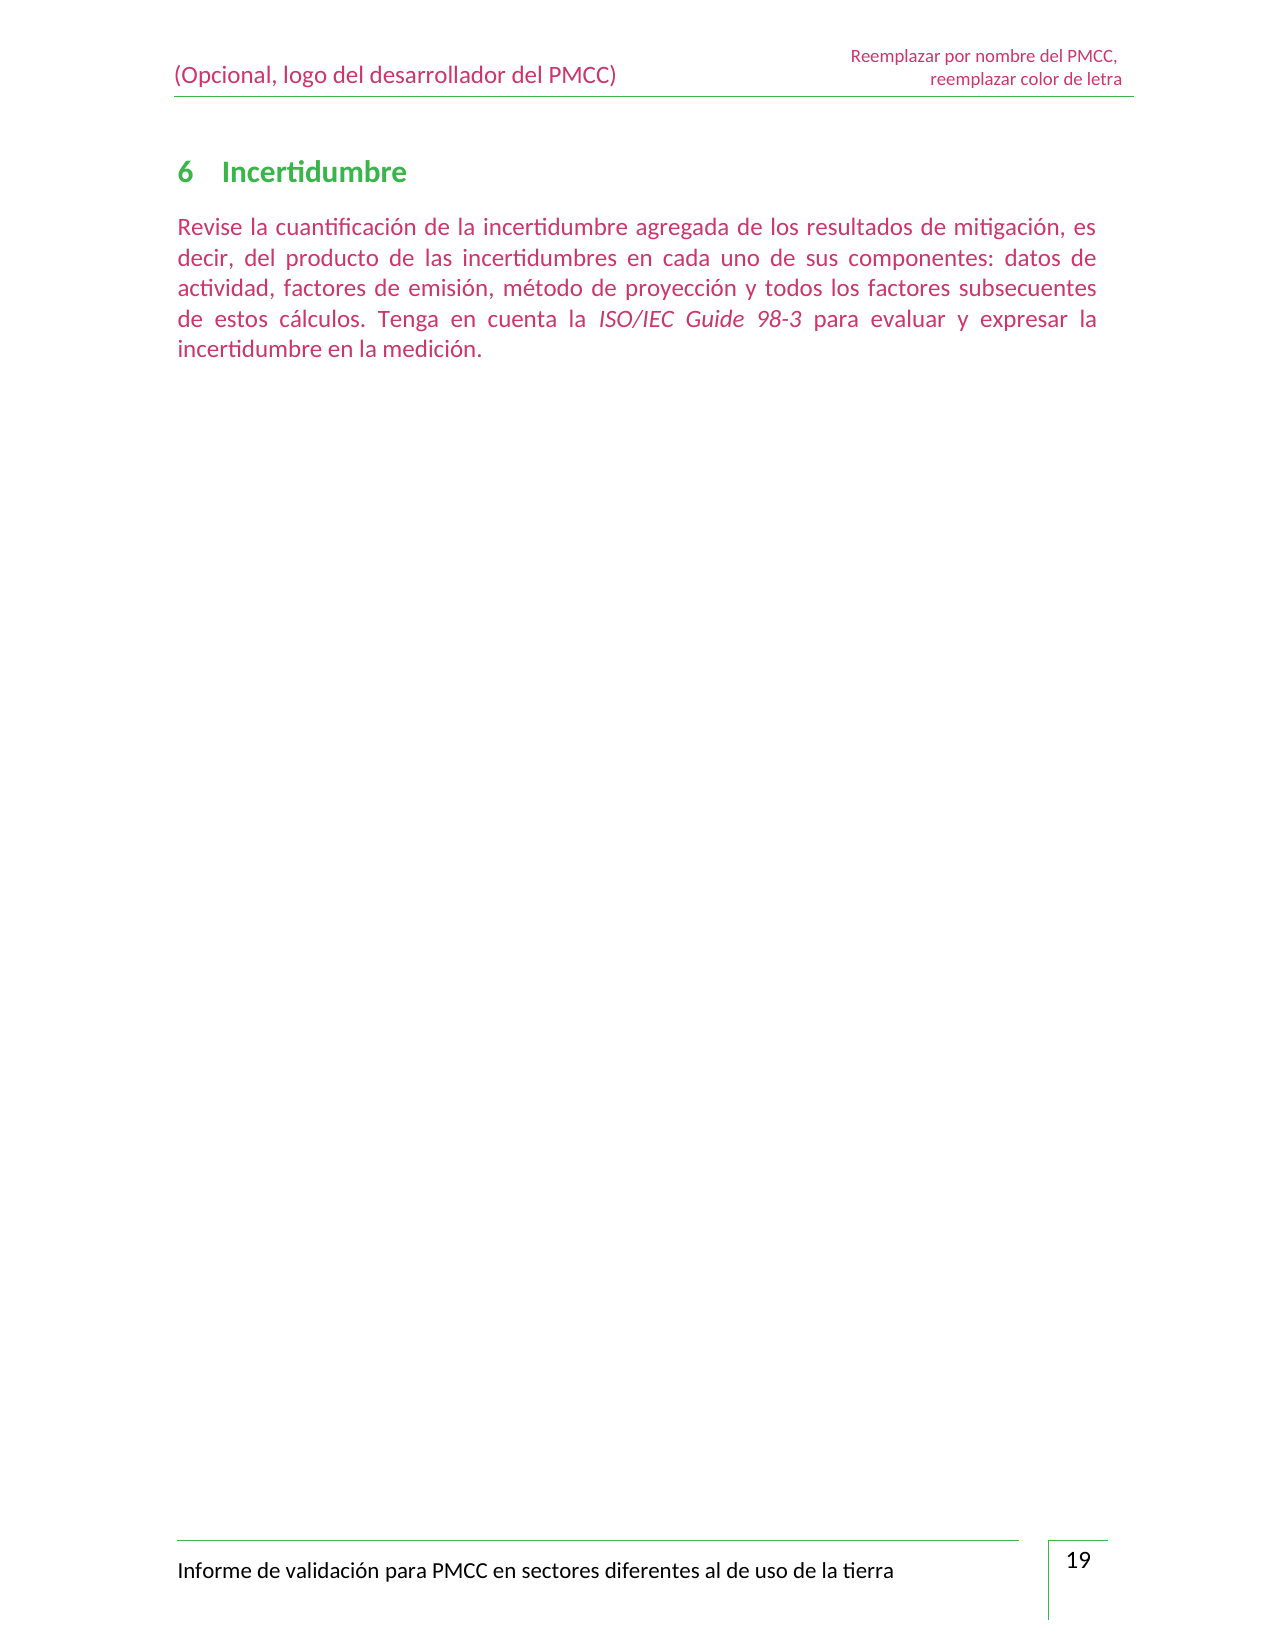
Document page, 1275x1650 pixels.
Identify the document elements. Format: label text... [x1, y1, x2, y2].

text Revise la cuantificación de la incertidumbre agregada de los resultados de mitigación, es decir, del producto de las incertidumbres en cada uno de sus componentes: datos de actividad, factores de emisión, método de proyección y todos los factores subsecuentes de estos cálculos. Tenga en cuenta la ISO/IEC Guide 98-3 para evaluar y expresar la incertidumbre en la medición. [177, 212, 1098, 364]
text Incertidumbre [177, 153, 1098, 191]
